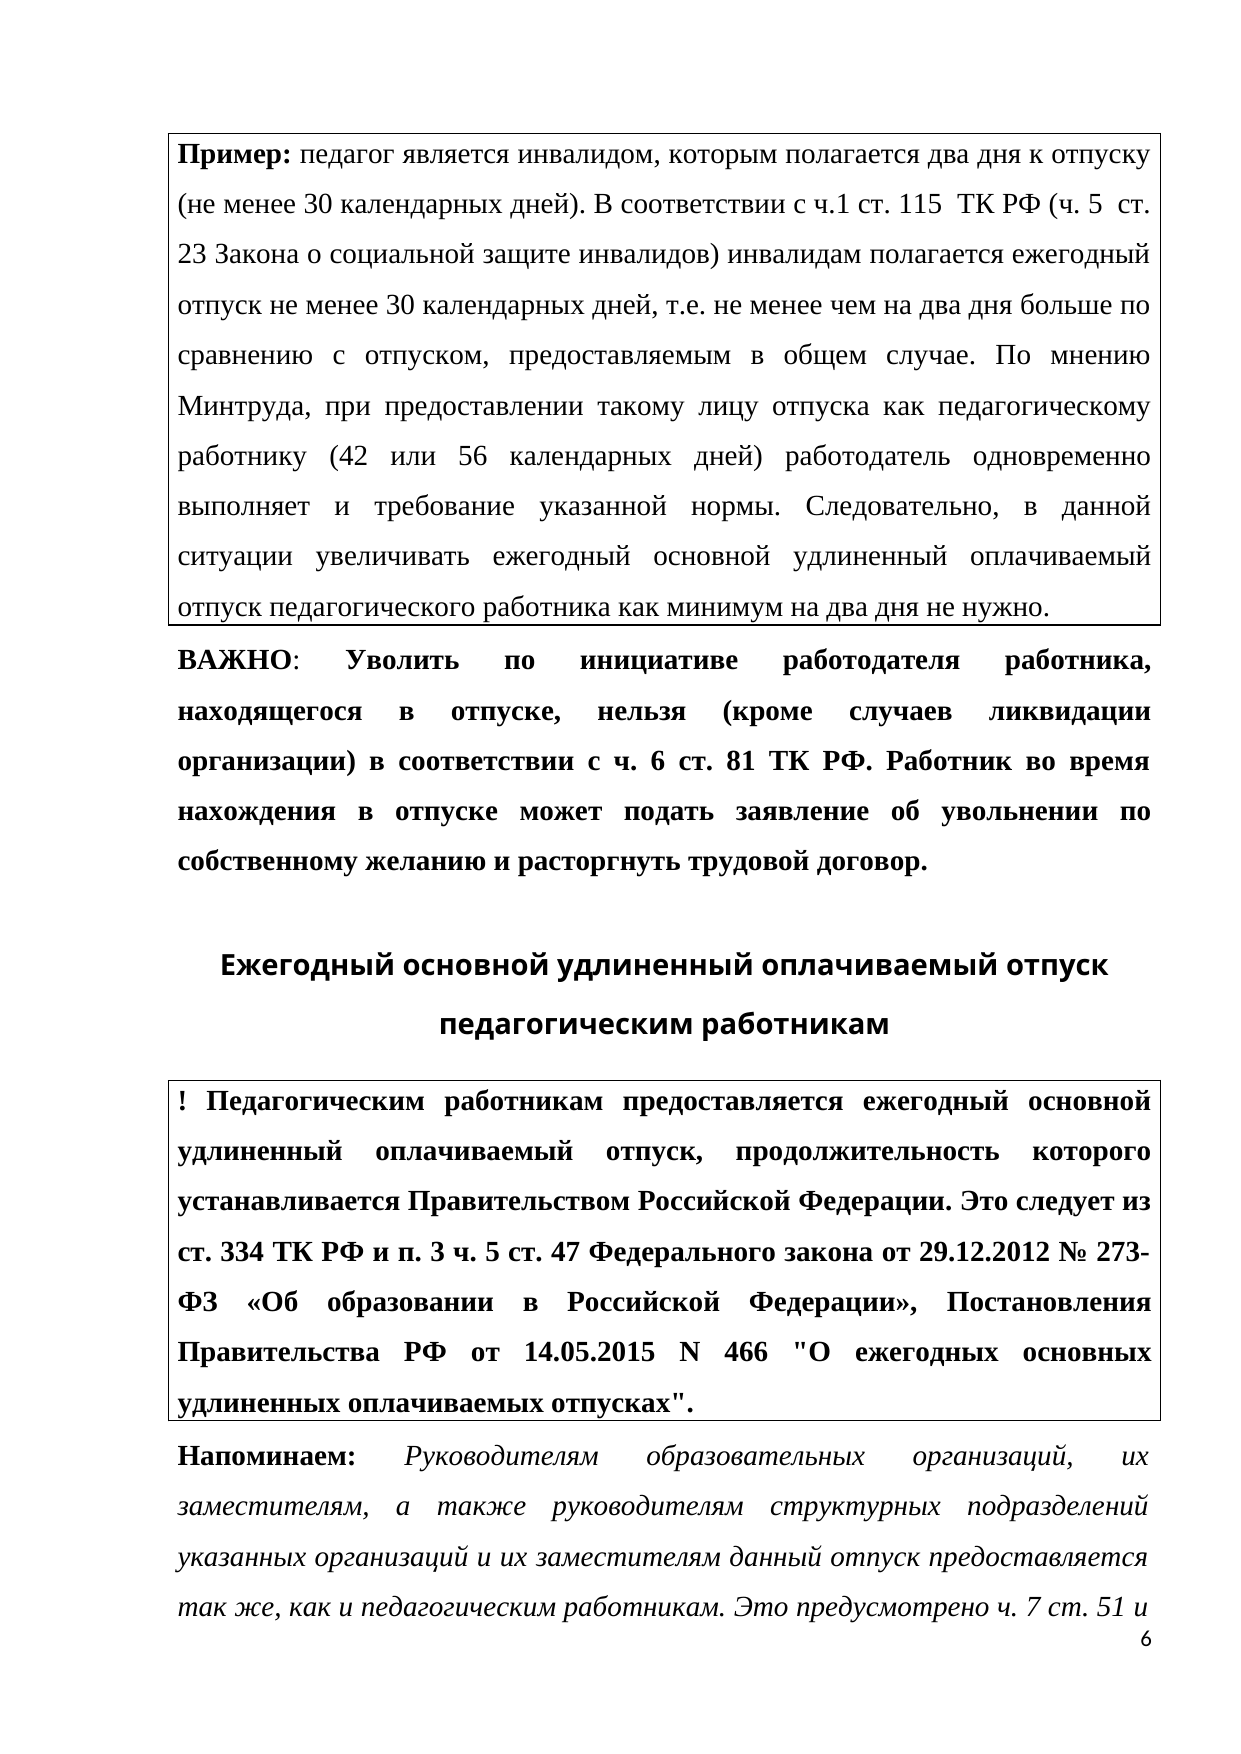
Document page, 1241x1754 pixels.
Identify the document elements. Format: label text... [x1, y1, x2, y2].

text педагогическим работникам [177, 1004, 1152, 1043]
text Ежегодный основной удлиненный оплачиваемый отпуск [177, 944, 1152, 984]
text Пример: педагог является инвалидом, которым полагается два дня к отпуску (не менее 30 календарных дней). В соответствии с ч.1 ст. 115 ТК РФ (ч. 5 ст. 23 Закона о социальной защите инвалидов) инвалидам полагается ежегодный отпуск не менее 30 календарных дней, т.е. не менее чем на два дня больше по сравнению с отпуском, предоставляемым в общем случае. По мнению Минтруда, при предоставлении такому лицу отпуска как педагогическому работнику (42 или 56 календарных дней) работодатель одновременно выполняет и требование указанной нормы. Следовательно, в данной ситуации увеличивать ежегодный основной удлиненный оплачиваемый отпуск педагогического работника как минимум на два дня не нужно. [169, 134, 1160, 624]
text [177, 1438, 1152, 1623]
text ВАЖНО: Уволить по инициативе работодателя работника, находящегося в отпуске, нельзя (кроме случаев ликвидации организации) в соответствии с ч. 6 ст. 81 ТК РФ. Работник во время нахождения в отпуске может подать заявление об увольнении по собственному желанию и расторгнуть трудовой договор. [177, 642, 1152, 877]
text ! Педагогическим работникам предоставляется ежегодный основной удлиненный оплачиваемый отпуск, продолжительность которого устанавливается Правительством Российской Федерации. Это следует из ст. 334 ТК РФ и п. 3 ч. 5 ст. 47 Федерального закона от 29.12.2012 № 273-ФЗ «Об образовании в Российской Федерации», Постановления Правительства РФ от 14.05.2015 N 466 "О ежегодных основных удлиненных оплачиваемых отпусках". [169, 1081, 1160, 1420]
